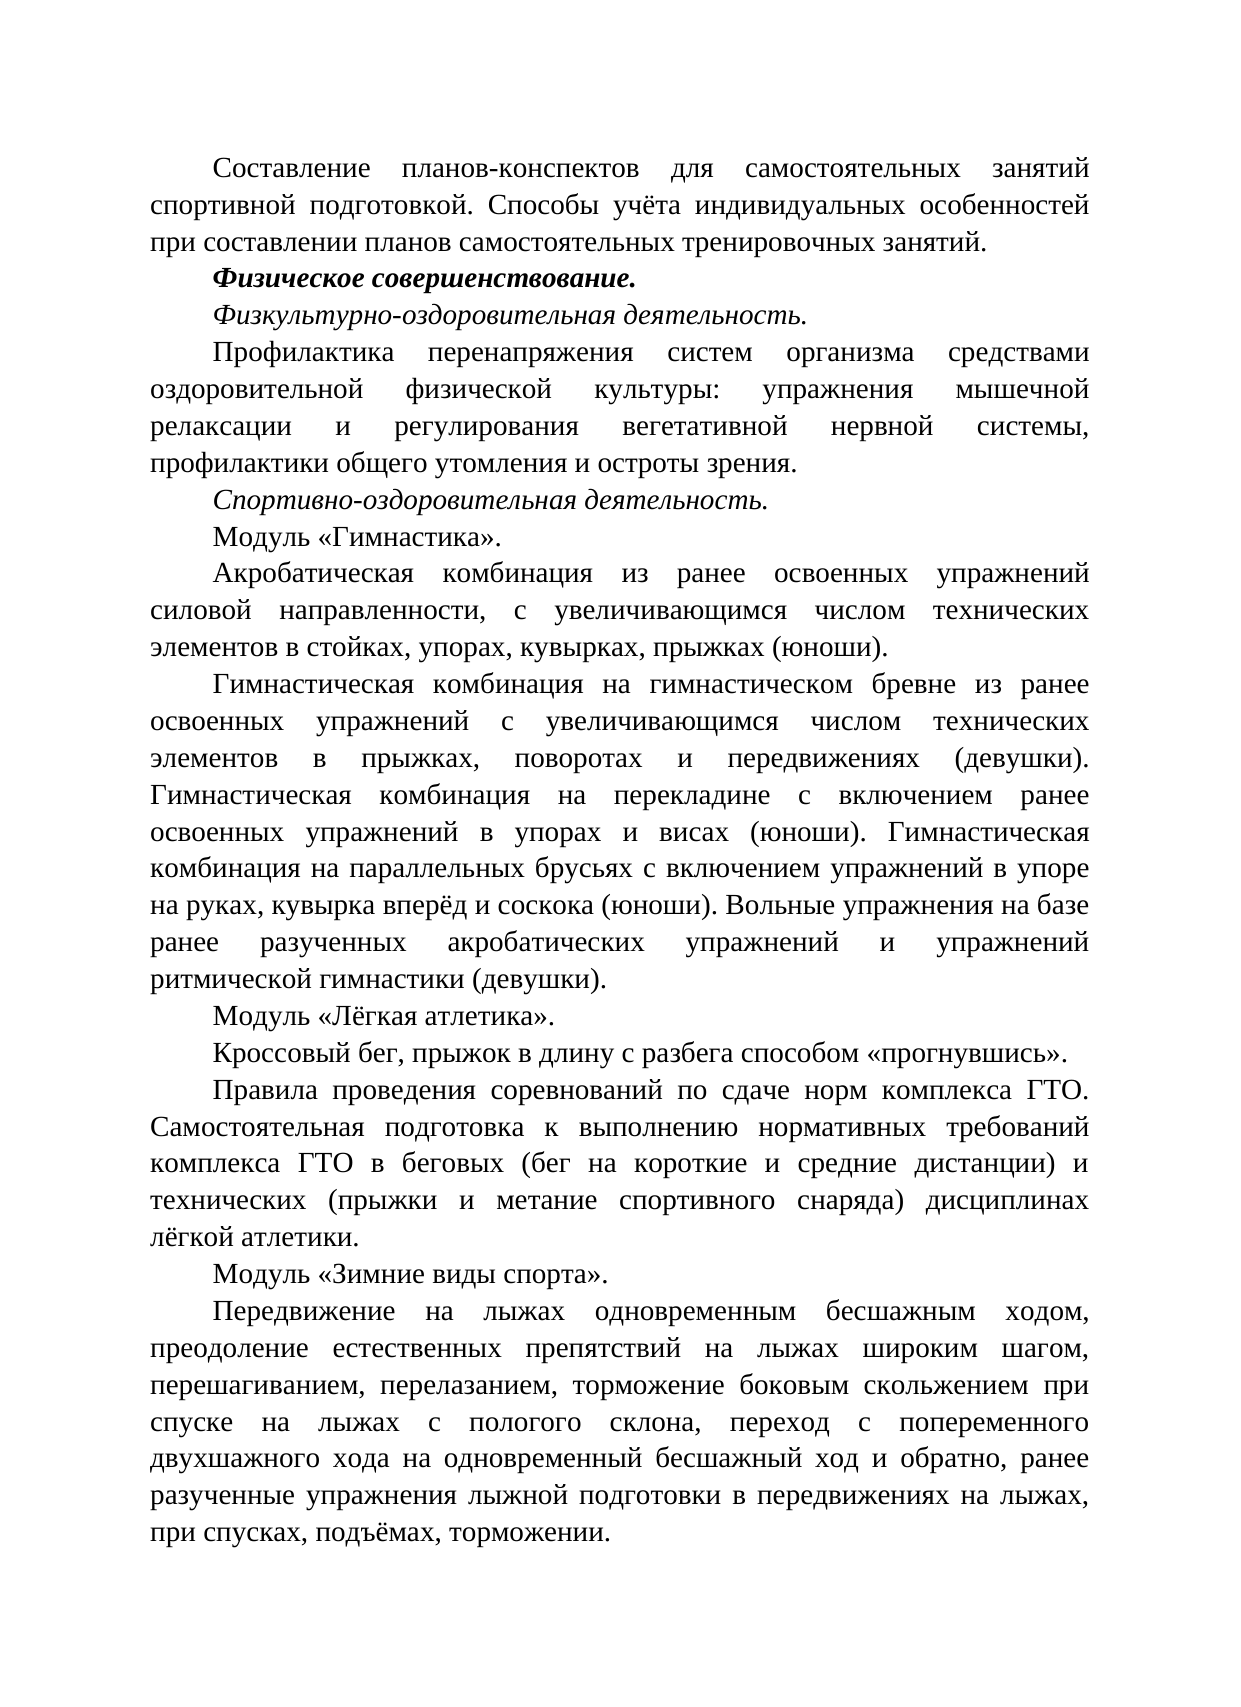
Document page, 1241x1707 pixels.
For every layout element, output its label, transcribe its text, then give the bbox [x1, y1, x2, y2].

text Гимнастическая комбинация на гимнастическом бревне из ранее освоенных упражнений с увеличивающимся числом технических элементов в прыжках, поворотах и передвижениях (девушки). Гимнастическая комбинация на перекладине с включением ранее освоенных упражнений в упорах и висах (юноши). Гимнастическая комбинация на параллельных брусьях с включением упражнений в упоре на руках, кувырка вперёд и соскока (юноши). Вольные упражнения на базе ранее разученных акробатических упражнений и упражнений ритмической гимнастики (девушки). [150, 666, 1090, 995]
text Модуль «Зимние виды спорта». [150, 1256, 1090, 1290]
text Кроссовый бег, прыжок в длину с разбега способом «прогнувшись». [150, 1035, 1090, 1068]
text Правила проведения соревнований по сдаче норм комплекса ГТО. Самостоятельная подготовка к выполнению нормативных требований комплекса ГТО в беговых (бег на короткие и средние дистанции) и технических (прыжки и метание спортивного снаряда) дисциплинах лёгкой атлетики. [150, 1072, 1090, 1253]
text Модуль «Лёгкая атлетика». [150, 998, 1090, 1032]
text Спортивно-оздоровительная деятельность. [150, 482, 1090, 515]
text Модуль «Гимнастика». [150, 519, 1090, 552]
text Составление планов-конспектов для самостоятельных занятий спортивной подготовкой. Способы учёта индивидуальных особенностей при составлении планов самостоятельных тренировочных занятий. [150, 150, 1090, 257]
text Акробатическая комбинация из ранее освоенных упражнений силовой направленности, с увеличивающимся числом технических элементов в стойках, упорах, кувырках, прыжках (юноши). [150, 556, 1090, 663]
text Физическое совершенствование. [150, 261, 1090, 294]
text Передвижение на лыжах одновременным бесшажным ходом, преодоление естественных препятствий на лыжах широким шагом, перешагиванием, перелазанием, торможение боковым скольжением при спуске на лыжах с пологого склона, переход с попеременного двухшажного хода на одновременный бесшажный ход и обратно, ранее разученные упражнения лыжной подготовки в передвижениях на лыжах, при спусках, подъёмах, торможении. [150, 1293, 1090, 1548]
text Физкультурно-оздоровительная деятельность. [150, 297, 1090, 331]
text Профилактика перенапряжения систем организма средствами оздоровительной физической культуры: упражнения мышечной релаксации и регулирования вегетативной нервной системы, профилактики общего утомления и остроты зрения. [150, 334, 1090, 478]
